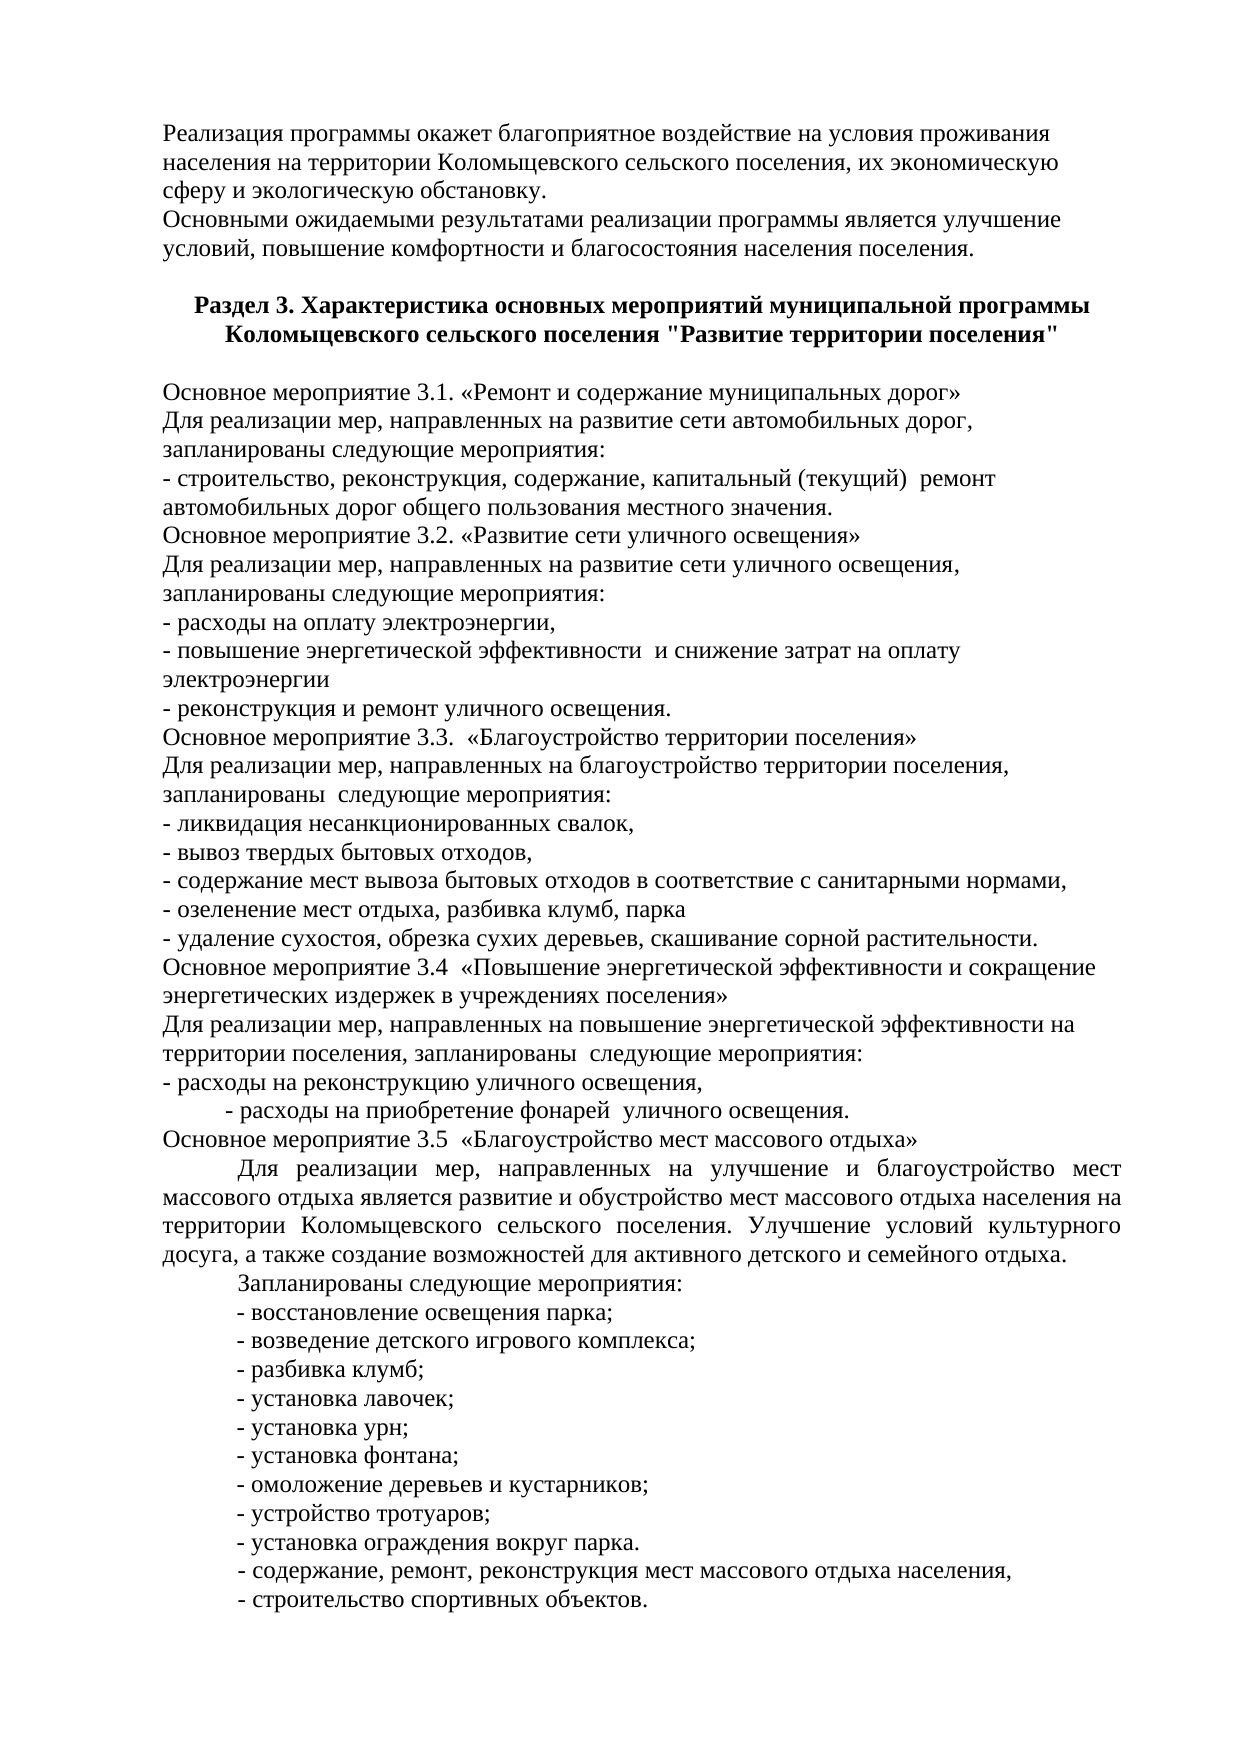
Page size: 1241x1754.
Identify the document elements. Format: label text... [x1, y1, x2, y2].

text - вывоз твердых бытовых отходов, [162, 837, 1122, 866]
text - строительство спортивных объектов. [162, 1584, 1122, 1613]
text Для реализации мер, направленных на улучшение и благоустройство мест массового отдыха является развитие и обустройство мест массового отдыха населения на территории Коломыцевского сельского поселения. Улучшение условий культурного досуга, а также создание возможностей для активного детского и семейного отдыха. [162, 1153, 1122, 1268]
text - расходы на приобретение фонарей уличного освещения. [162, 1096, 1122, 1124]
text Для реализации мер, направленных на развитие сети уличного освещения, запланированы следующие мероприятия: [162, 549, 1122, 607]
text Основное мероприятие 3.1. «Ремонт и содержание муниципальных дорог» [162, 377, 1122, 406]
text - установка фонтана; [162, 1441, 1122, 1469]
text - омоложение деревьев и кустарников; [162, 1469, 1122, 1498]
text - разбивка клумб; [162, 1354, 1122, 1383]
text Основное мероприятие 3.5 «Благоустройство мест массового отдыха» [162, 1124, 1122, 1153]
text Основное мероприятие 3.4 «Повышение энергетической эффективности и сокращение энергетических издержек в учреждениях поселения» [162, 952, 1122, 1009]
text - удаление сухостоя, обрезка сухих деревьев, скашивание сорной растительности. [162, 923, 1122, 952]
text Основное мероприятие 3.2. «Развитие сети уличного освещения» [162, 521, 1122, 549]
text Реализация программы окажет благоприятное воздействие на условия проживания населения на территории Коломыцевского сельского поселения, их экономическую сферу и экологическую обстановку. [162, 118, 1122, 204]
text Запланированы следующие мероприятия: [162, 1268, 1122, 1297]
text - содержание мест вывоза бытовых отходов в соответствие с санитарными нормами, [162, 866, 1122, 894]
text - повышение энергетической эффективности и снижение затрат на оплату электроэнергии [162, 636, 1122, 693]
text - содержание, ремонт, реконструкция мест массового отдыха населения, [162, 1556, 1122, 1584]
text - установка ограждения вокруг парка. [162, 1527, 1122, 1556]
text - реконструкция и ремонт уличного освещения. [162, 693, 1122, 722]
text Для реализации мер, направленных на благоустройство территории поселения, запланированы следующие мероприятия: [162, 751, 1122, 808]
text - восстановление освещения парка; [162, 1297, 1122, 1326]
text - установка урн; [162, 1412, 1122, 1441]
text Для реализации мер, направленных на повышение энергетической эффективности на территории поселения, запланированы следующие мероприятия: [162, 1009, 1122, 1067]
text - расходы на реконструкцию уличного освещения, [162, 1067, 1122, 1096]
text - строительство, реконструкция, содержание, капитальный (текущий) ремонт автомобильных дорог общего пользования местного значения. [162, 463, 1122, 521]
text - ликвидация несанкционированных свалок, [162, 808, 1122, 837]
text - устройство тротуаров; [162, 1498, 1122, 1527]
text Основное мероприятие 3.3. «Благоустройство территории поселения» [162, 722, 1122, 751]
text Раздел 3. Характеристика основных мероприятий муниципальной программы Коломыцевского сельского поселения "Развитие территории поселения" [162, 291, 1122, 348]
text - установка лавочек; [162, 1383, 1122, 1412]
text - озеленение мест отдыха, разбивка клумб, парка [162, 894, 1122, 923]
text Основными ожидаемыми результатами реализации программы является улучшение условий, повышение комфортности и благосостояния населения поселения. [162, 204, 1122, 262]
text - возведение детского игрового комплекса; [162, 1326, 1122, 1354]
text - расходы на оплату электроэнергии, [162, 607, 1122, 636]
text Для реализации мер, направленных на развитие сети автомобильных дорог, запланированы следующие мероприятия: [162, 406, 1122, 463]
